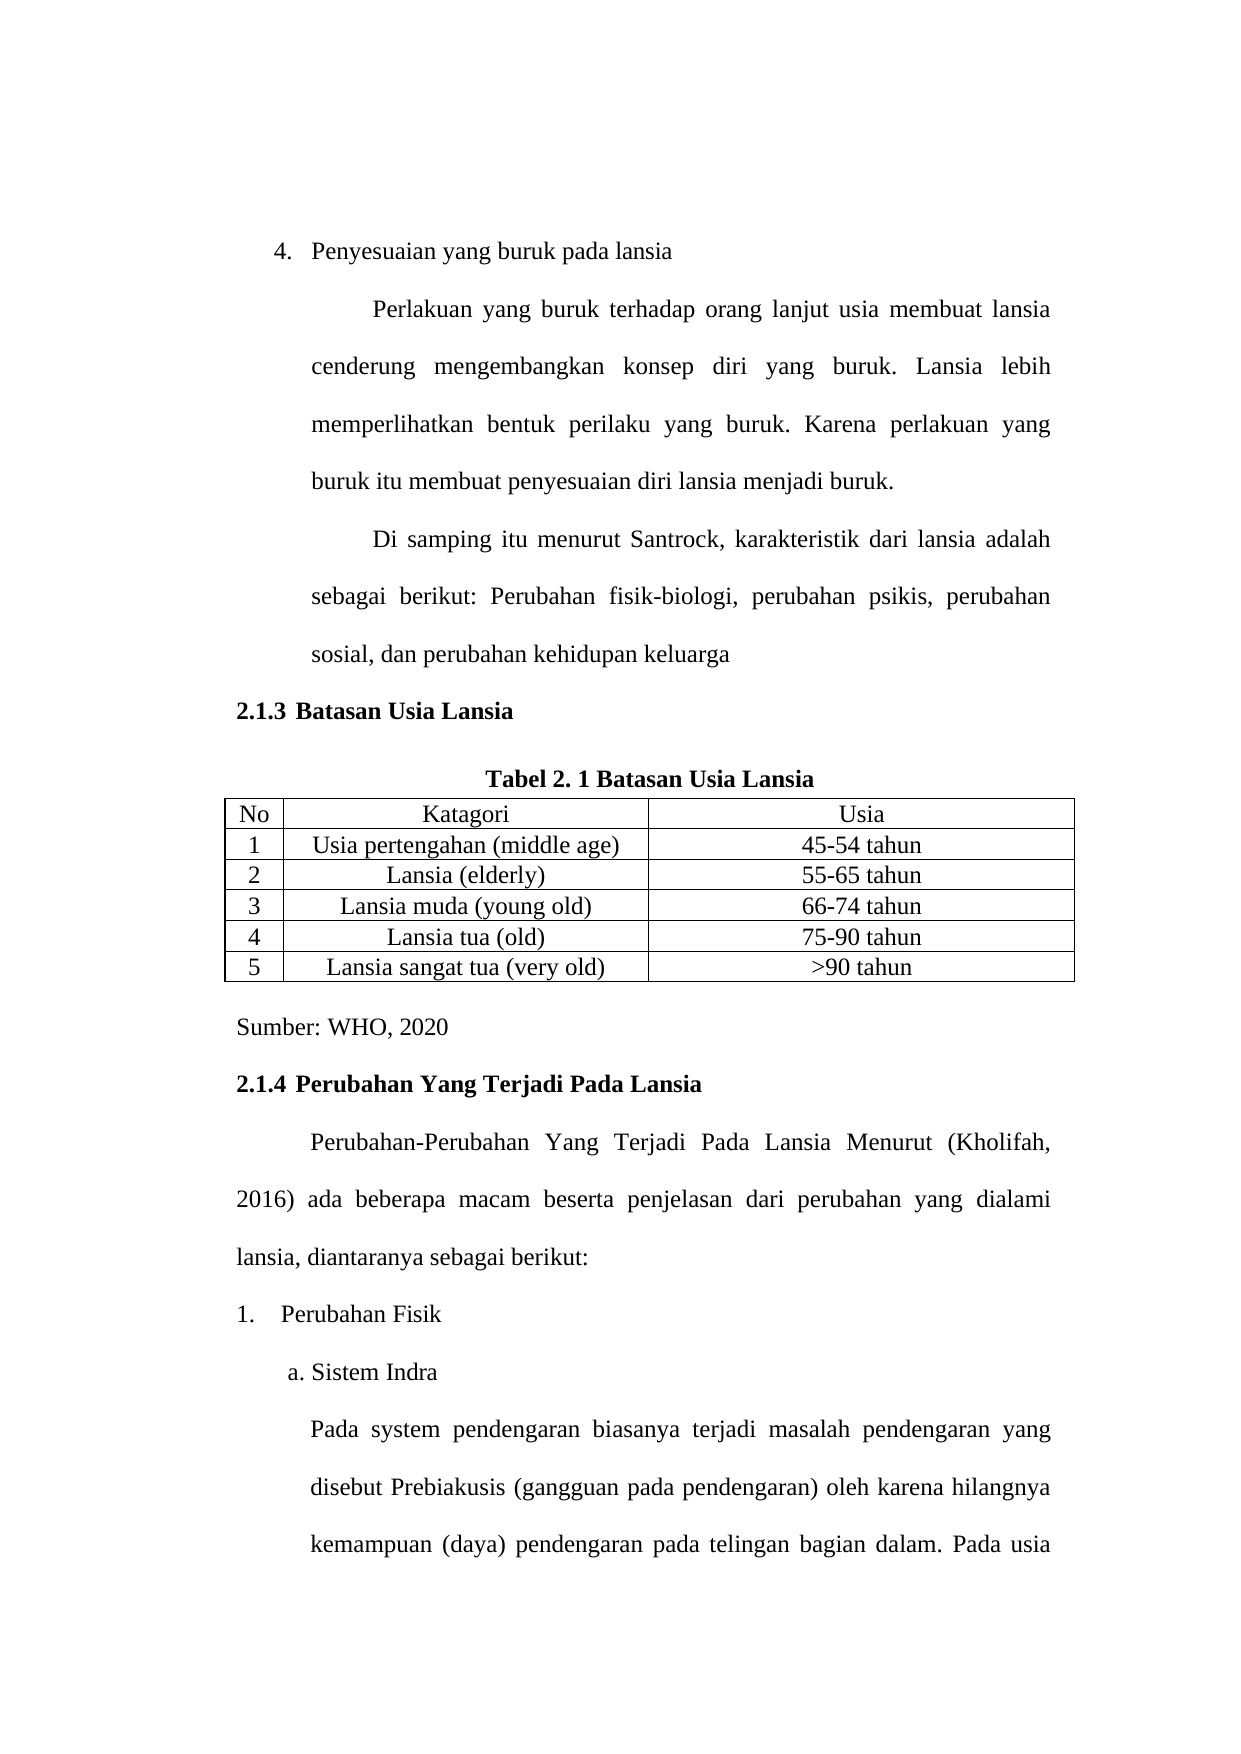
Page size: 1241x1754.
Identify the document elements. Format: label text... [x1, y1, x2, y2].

table_cell >90 tahun [649, 952, 1074, 981]
subtitle Batasan Usia Lansia [236, 696, 1063, 725]
list Di samping itu menurut Santrock, karakteristik dari lansia adalah sebagai berikut: Perubahan fisik-biologi, perubahan psikis, perubahan sosial, dan perubahan kehidupan keluarga [311, 524, 1051, 667]
subtitle Perubahan Yang Terjadi Pada Lansia [236, 1069, 1063, 1098]
table_header Usia [649, 799, 1074, 828]
text Sumber: WHO, 2020 [236, 1012, 1063, 1041]
table_cell Lansia muda (young old) [284, 890, 648, 920]
text Perubahan-Perubahan Yang Terjadi Pada Lansia Menurut (Kholifah, 2016) ada beberapa macam beserta penjelasan dari perubahan yang dialami lansia, diantaranya sebagai berikut: [236, 1127, 1051, 1271]
table_cell 2 [226, 860, 283, 889]
table_header Katagori [284, 799, 648, 828]
table_cell Lansia tua (old) [284, 921, 648, 951]
table_cell 45-54 tahun [649, 829, 1074, 859]
table_header No [226, 799, 283, 828]
list Sistem Indra [287, 1357, 1051, 1386]
table_cell 75-90 tahun [649, 921, 1074, 951]
table_cell 5 [226, 952, 283, 981]
table_cell Lansia sangat tua (very old) [284, 952, 648, 981]
list Perlakuan yang buruk terhadap orang lanjut usia membuat lansia cenderung mengembangkan konsep diri yang buruk. Lansia lebih memperlihatkan bentuk perilaku yang buruk. Karena perlakuan yang buruk itu membuat penyesuaian diri lansia menjadi buruk. [311, 294, 1051, 495]
list Perubahan Fisik [236, 1299, 1063, 1328]
table_cell Usia pertengahan (middle age) [284, 829, 648, 859]
table_cell 3 [226, 890, 283, 920]
table_cell 55-65 tahun [649, 860, 1074, 889]
table_cell 4 [226, 921, 283, 951]
list Penyesuaian yang buruk pada lansia [274, 236, 1063, 265]
table_cell 66-74 tahun [649, 890, 1074, 920]
table_cell Lansia (elderly) [284, 860, 648, 889]
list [310, 1414, 1051, 1558]
table_cell 1 [226, 829, 283, 859]
subtitle Tabel 2. 1 Batasan Usia Lansia [236, 764, 1063, 793]
